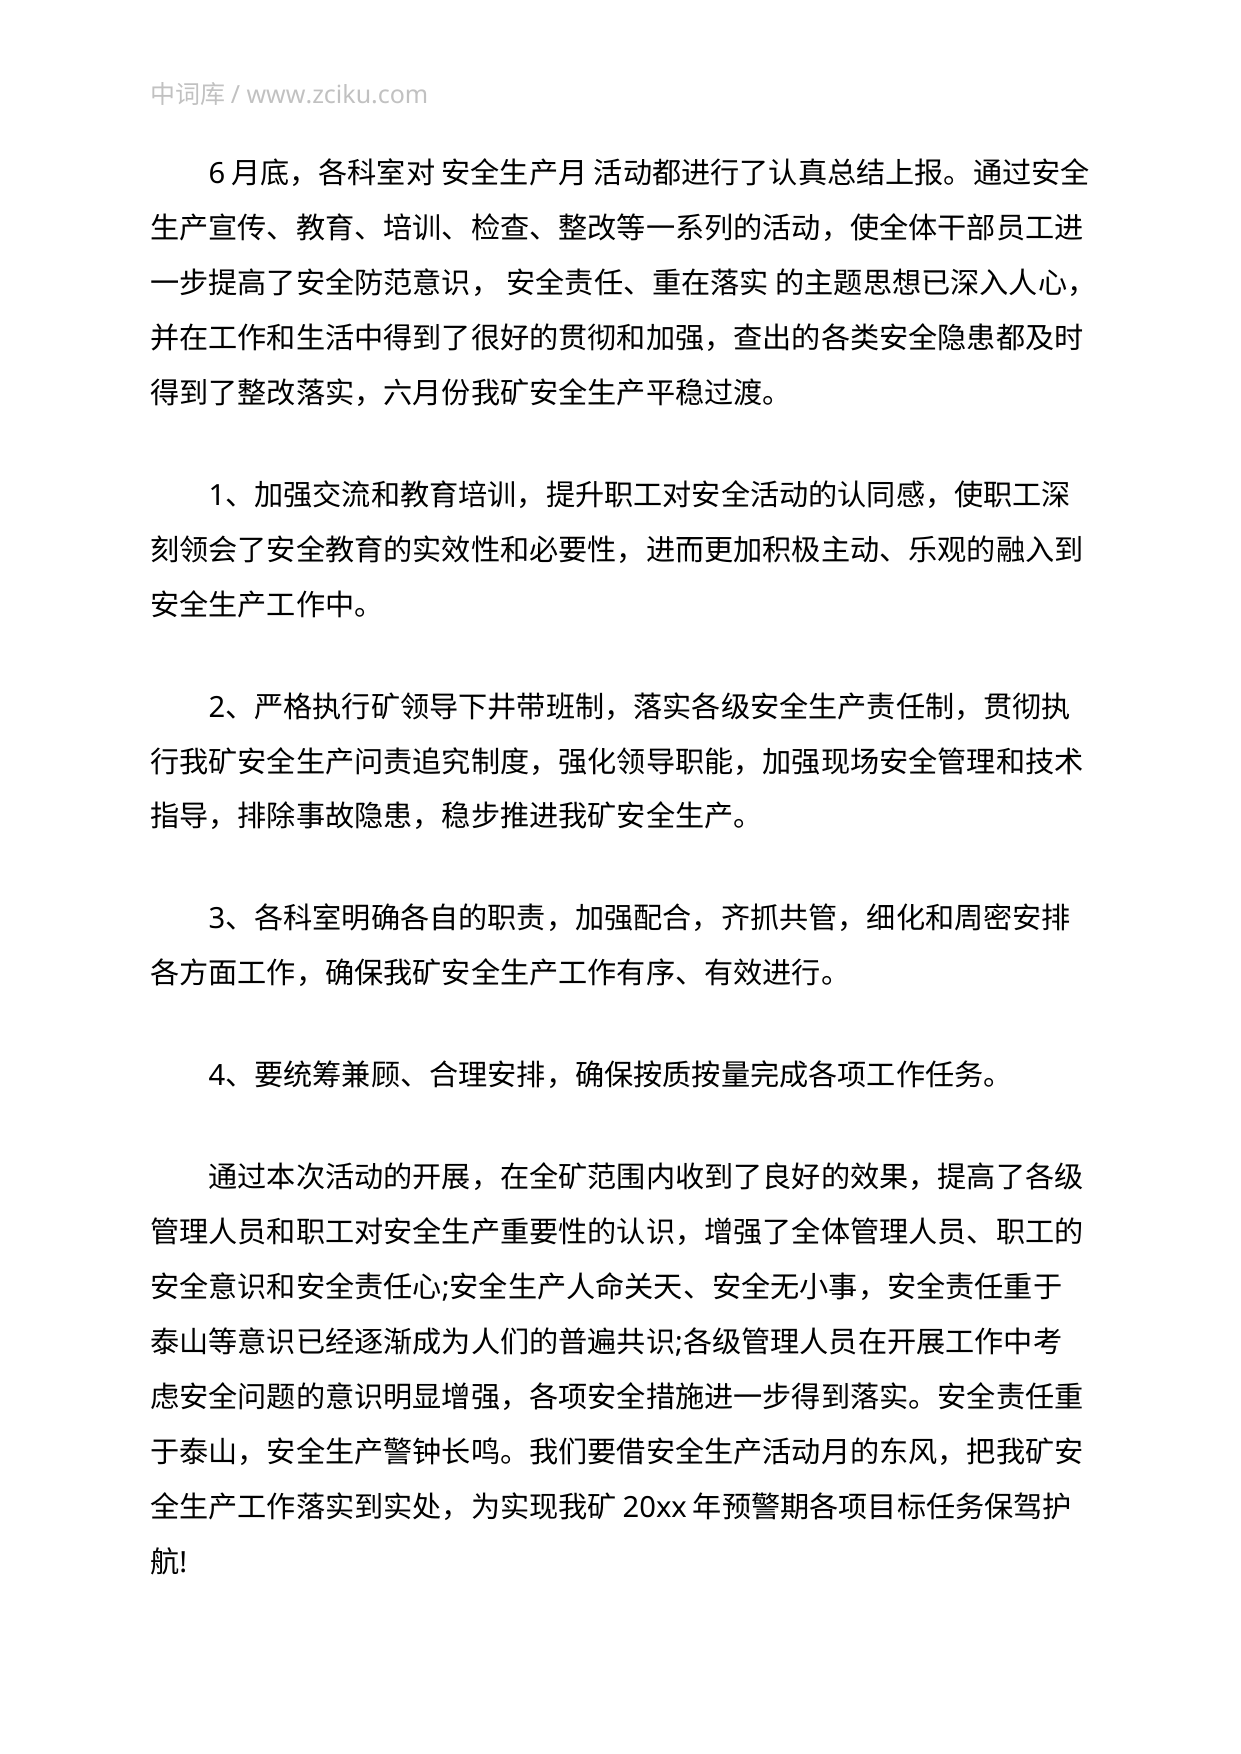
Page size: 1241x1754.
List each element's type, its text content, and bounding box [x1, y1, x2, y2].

text 6月底，各科室对 安全生产月 活动都进行了认真总结上报。通过安全生产宣传、教育、培训、检查、整改等一系列的活动，使全体干部员工进一步提高了安全防范意识， 安全责任、重在落实 的主题思想已深入人心，并在工作和生活中得到了很好的贯彻和加强，查出的各类安全隐患都及时得到了整改落实，六月份我矿安全生产平稳过渡。 [150, 150, 1090, 412]
text 4、要统筹兼顾、合理安排，确保按质按量完成各项工作任务。 [150, 1052, 1090, 1094]
text 通过本次活动的开展，在全矿范围内收到了良好的效果，提高了各级管理人员和职工对安全生产重要性的认识，增强了全体管理人员、职工的安全意识和安全责任心;安全生产人命关天、安全无小事，安全责任重于泰山等意识已经逐渐成为人们的普遍共识;各级管理人员在开展工作中考虑安全问题的意识明显增强，各项安全措施进一步得到落实。安全责任重于泰山，安全生产警钟长鸣。我们要借安全生产活动月的东风，把我矿安全生产工作落实到实处，为实现我矿20xx年预警期各项目标任务保驾护航! [150, 1153, 1090, 1581]
text 1、加强交流和教育培训，提升职工对安全活动的认同感，使职工深刻领会了安全教育的实效性和必要性，进而更加积极主动、乐观的融入到安全生产工作中。 [150, 471, 1090, 624]
text 2、严格执行矿领导下井带班制，落实各级安全生产责任制，贯彻执行我矿安全生产问责追究制度，强化领导职能，加强现场安全管理和技术指导，排除事故隐患，稳步推进我矿安全生产。 [150, 683, 1090, 835]
text 3、各科室明确各自的职责，加强配合，齐抓共管，细化和周密安排各方面工作，确保我矿安全生产工作有序、有效进行。 [150, 895, 1090, 992]
